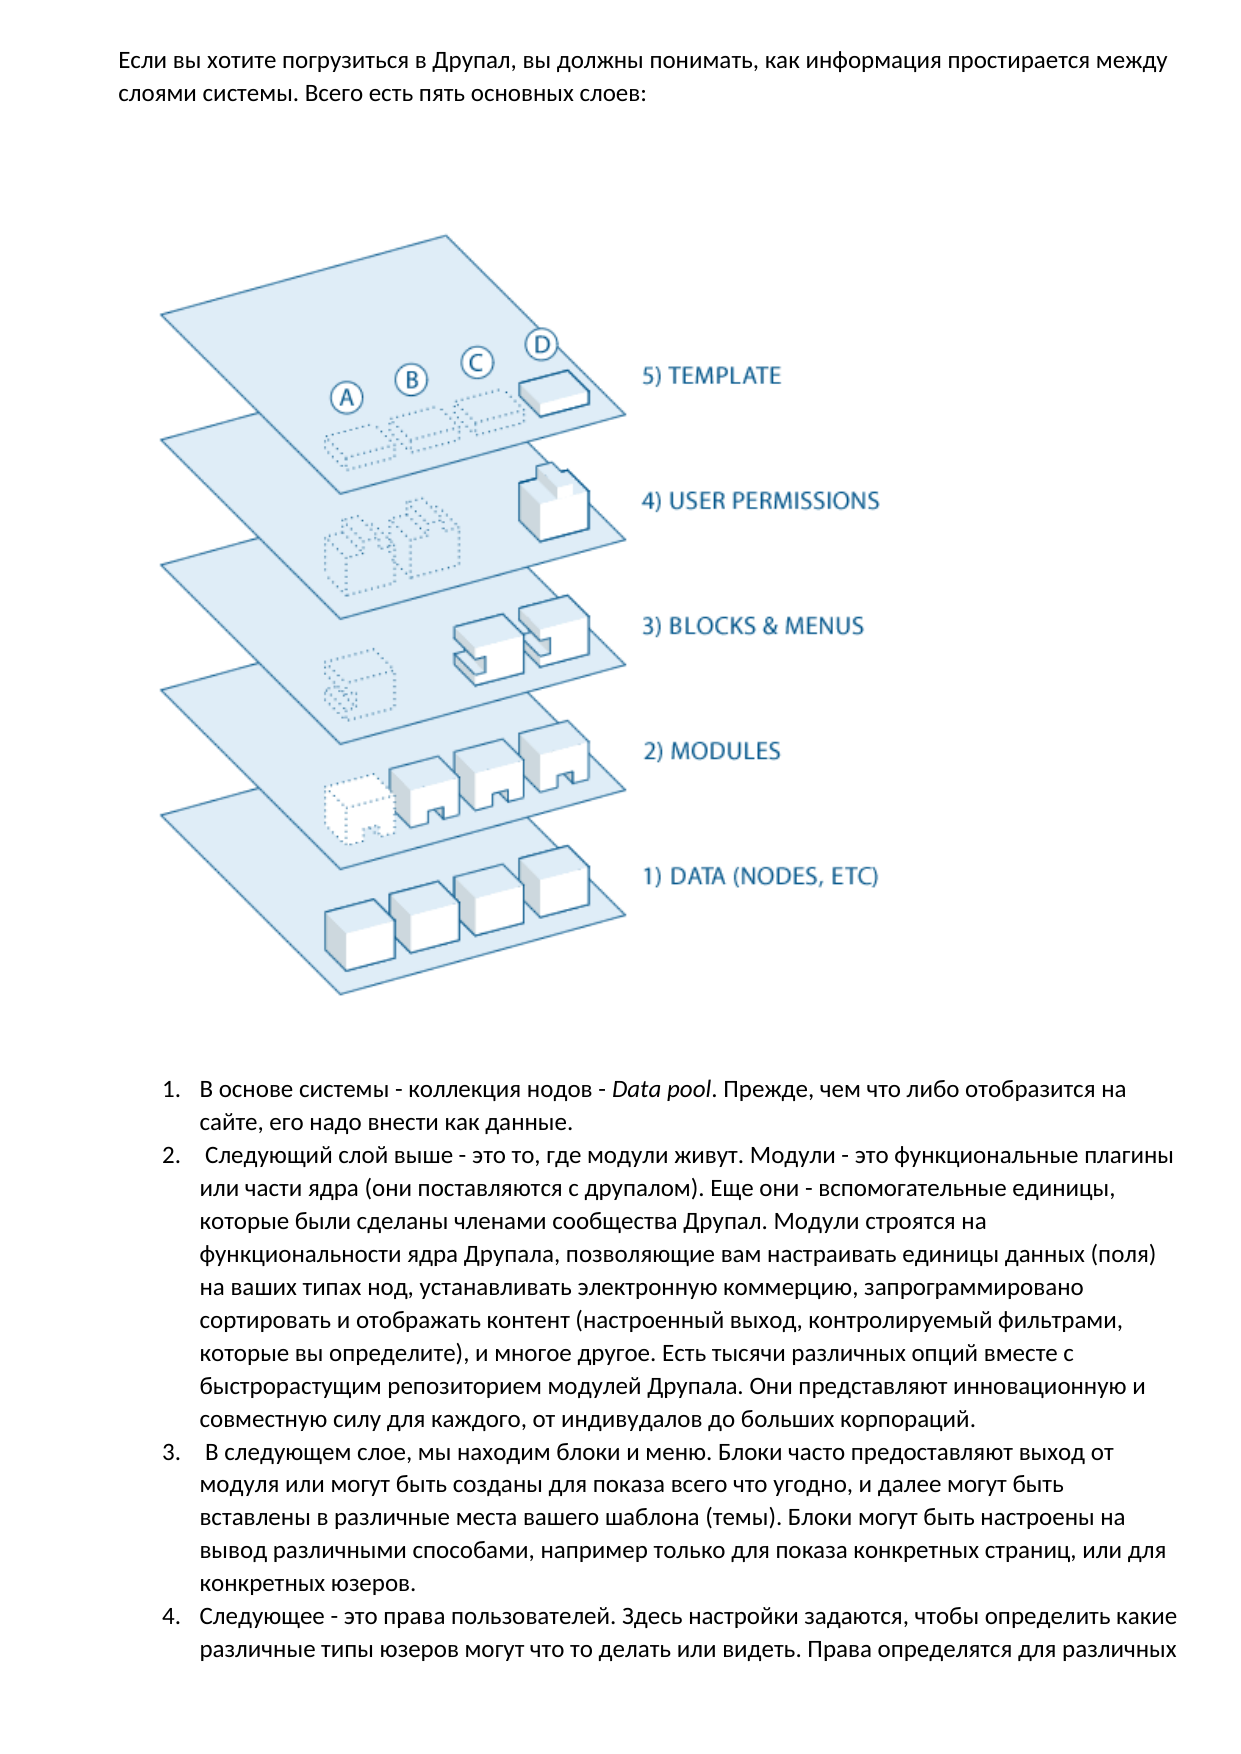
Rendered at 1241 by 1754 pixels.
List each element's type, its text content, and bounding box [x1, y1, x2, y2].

list Следующий слой выше - это то, где модули живут. Модули - это функциональные плагины или части ядра (они поставляются с друпалом). Еще они - вспомогательные единицы, которые были сделаны членами сообщества Друпал. Модули строятся на функциональности ядра Друпала, позволяющие вам настраивать единицы данных (поля) на ваших типах нод, устанавливать электронную коммерцию, запрограммировано сортировать и отображать контент (настроенный выход, контролируемый фильтрами, которые вы определите), и многое другое. Есть тысячи различных опций вместе с быстрорастущим репозиторием модулей Друпала. Они представляют инновационную и совместную силу для каждого, от индивудалов до больших корпораций. [162, 1139, 1181, 1433]
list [162, 1600, 1181, 1664]
picture [118, 176, 944, 1055]
text Если вы хотите погрузиться в Друпал, вы должны понимать, как информация простирается между слоями системы. Всего есть пять основных слоев: [118, 44, 1181, 108]
list В следующем слое, мы находим блоки и меню. Блоки часто предоставляют выход от модуля или могут быть созданы для показа всего что угодно, и далее могут быть вставлены в различные места вашего шаблона (темы). Блоки могут быть настроены на вывод различными способами, например только для показа конкретных страниц, или для конкретных юзеров. [162, 1436, 1181, 1598]
list В основе системы - коллекция нодов - Data pool. Прежде, чем что либо отобразится на сайте, его надо внести как данные. [162, 1074, 1181, 1137]
